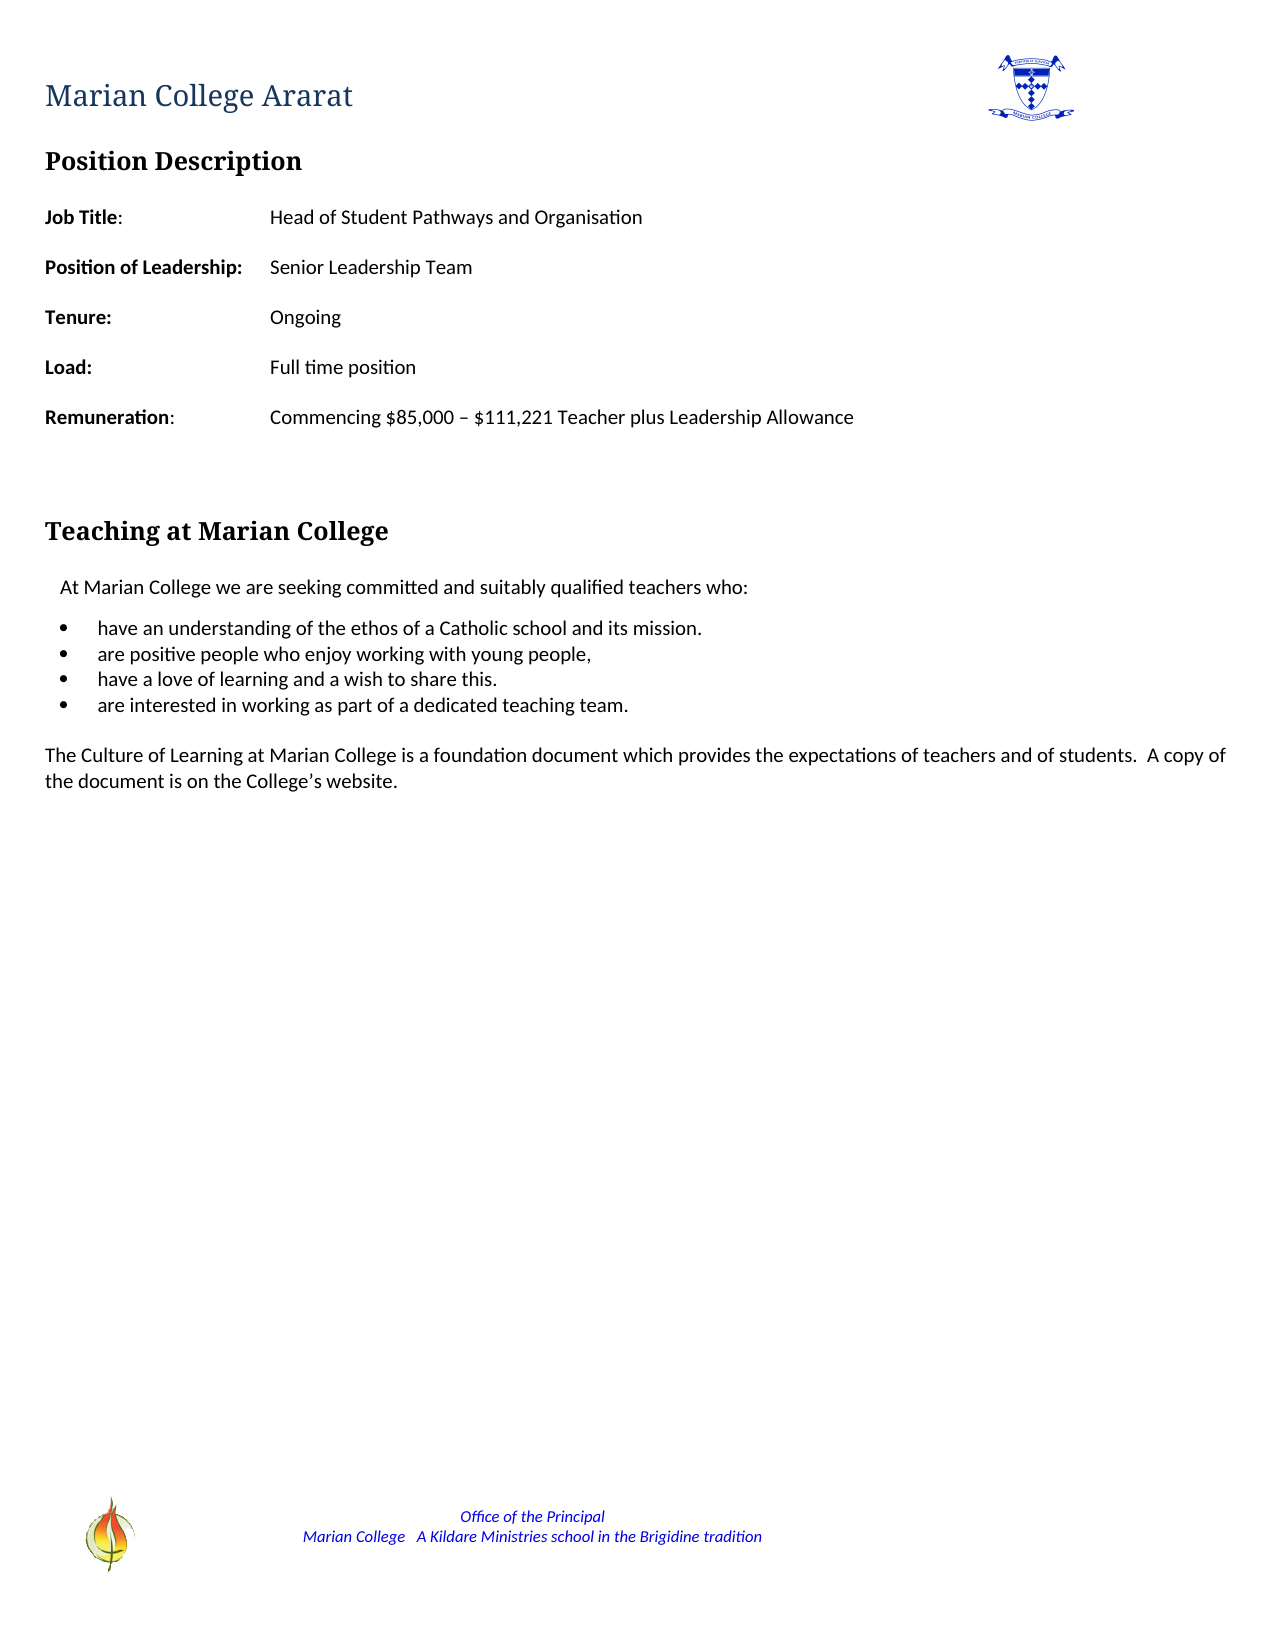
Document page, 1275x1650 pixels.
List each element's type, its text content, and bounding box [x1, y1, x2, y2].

text Job Title: Head of Student Pathways and Organisation [45, 204, 1230, 229]
text Load: Full time position [45, 354, 1230, 379]
list have an understanding of the ethos of a Catholic school and its mission. [60, 616, 1230, 641]
list are positive people who enjoy working with young people, [60, 641, 1230, 666]
text Position of Leadership: Senior Leadership Team [45, 254, 1230, 279]
text The Culture of Learning at Marian College is a foundation document which provides the expectations of teachers and of students. A copy of the document is on the College’s website. [45, 743, 1230, 793]
text Position Description [45, 144, 1230, 178]
text Remuneration: Commencing $85,000 – $111,221 Teacher plus Leadership Allowance [45, 404, 1230, 429]
picture [85, 1496, 135, 1574]
list are interested in working as part of a dedicated teaching team. [60, 692, 1230, 717]
text Teaching at Marian College [45, 514, 1230, 548]
picture [988, 55, 1074, 121]
list have a love of learning and a wish to share this. [60, 666, 1230, 692]
text Tenure: Ongoing [45, 304, 1230, 329]
text At Marian College we are seeking committed and suitably qualified teachers who: [60, 574, 1226, 599]
